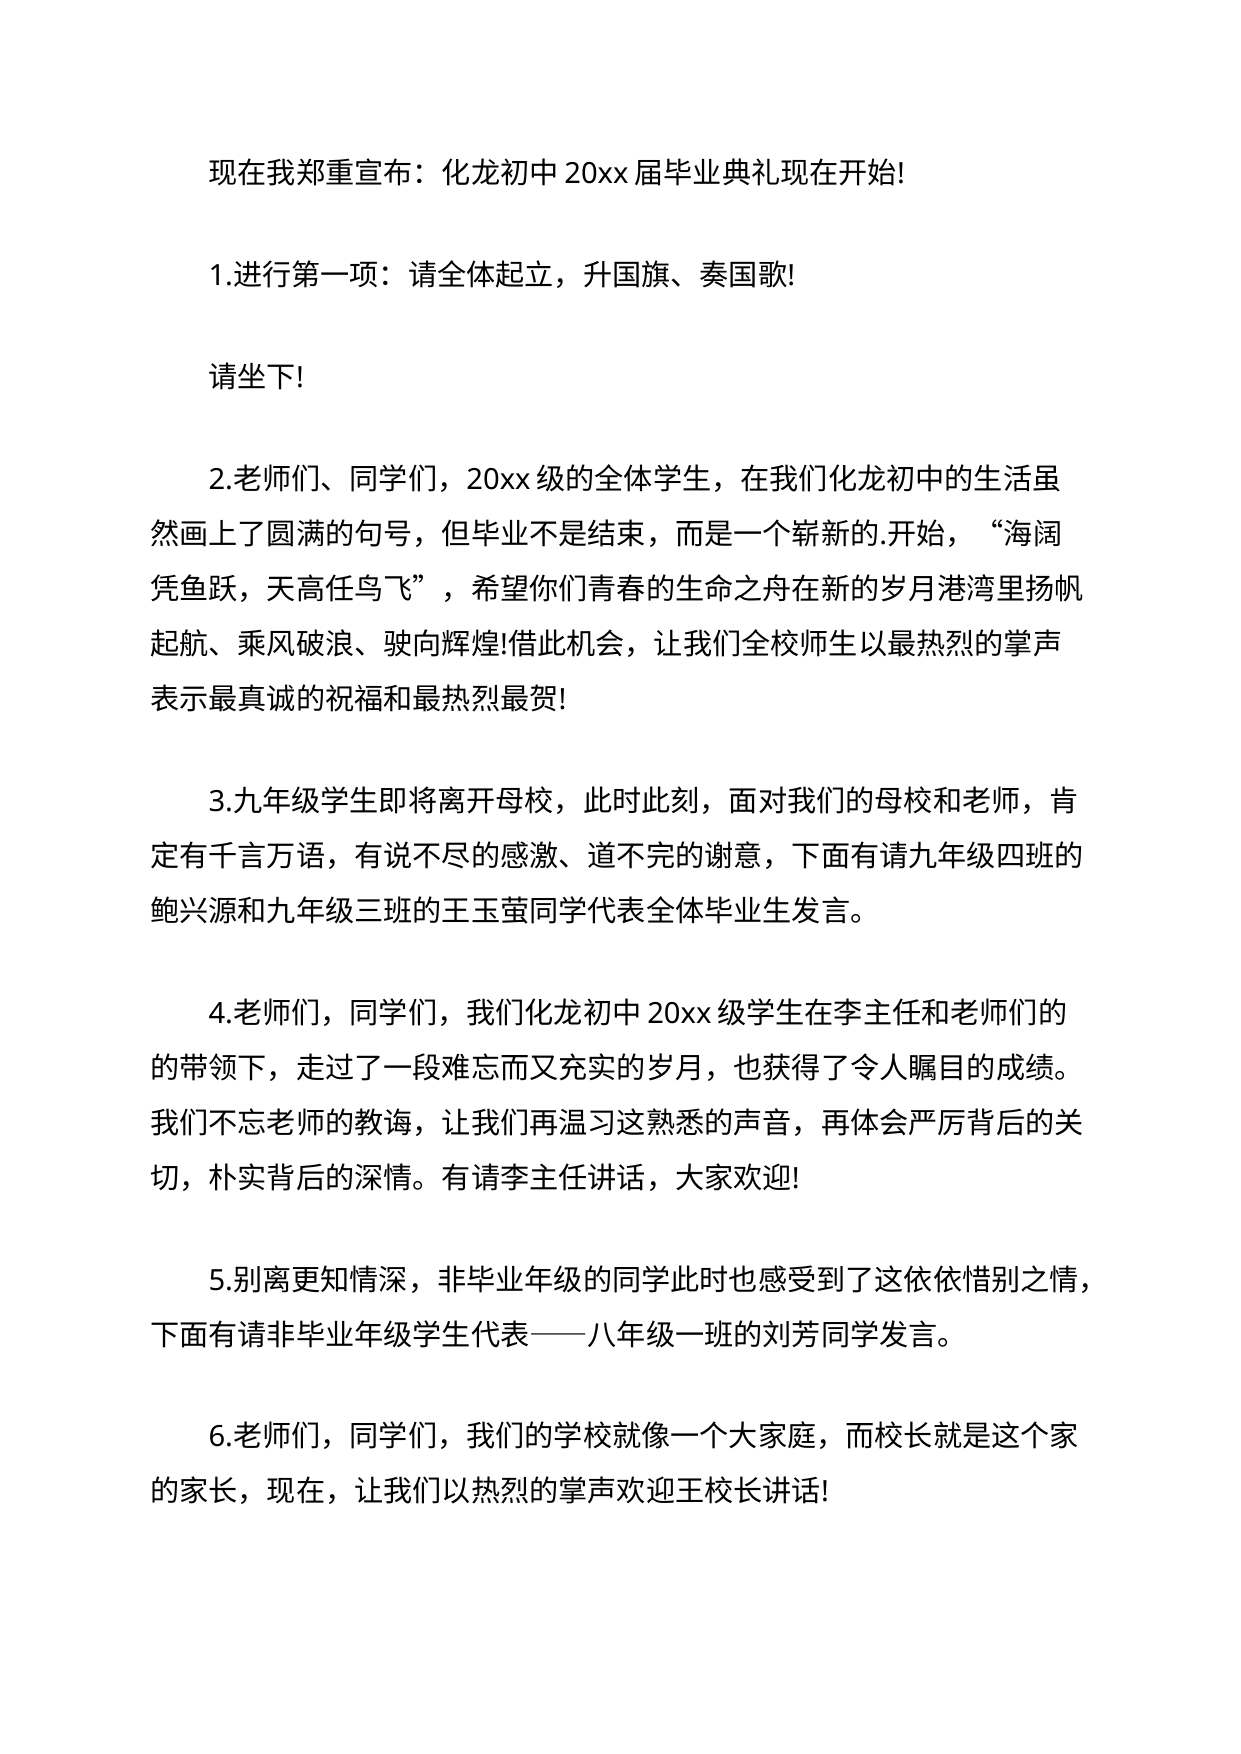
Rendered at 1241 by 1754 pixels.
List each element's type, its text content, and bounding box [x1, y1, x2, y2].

text 现在我郑重宣布：化龙初中20xx届毕业典礼现在开始! [150, 150, 1090, 192]
text 4.老师们，同学们，我们化龙初中20xx级学生在李主任和老师们的的带领下，走过了一段难忘而又充实的岁月，也获得了令人瞩目的成绩。我们不忘老师的教诲，让我们再温习这熟悉的声音，再体会严厉背后的关切，朴实背后的深情。有请李主任讲话，大家欢迎! [150, 989, 1090, 1197]
text 6.老师们，同学们，我们的学校就像一个大家庭，而校长就是这个家的家长，现在，让我们以热烈的掌声欢迎王校长讲话! [150, 1413, 1090, 1510]
text 1.进行第一项：请全体起立，升国旗、奏国歌! [150, 252, 1090, 294]
text 5.别离更知情深，非毕业年级的同学此时也感受到了这依依惜别之情，下面有请非毕业年级学生代表——八年级一班的刘芳同学发言。 [150, 1256, 1090, 1353]
text 3.九年级学生即将离开母校，此时此刻，面对我们的母校和老师，肯定有千言万语，有说不尽的感激、道不完的谢意，下面有请九年级四班的鲍兴源和九年级三班的王玉萤同学代表全体毕业生发言。 [150, 778, 1090, 930]
text 2.老师们、同学们，20xx级的全体学生，在我们化龙初中的生活虽然画上了圆满的句号，但毕业不是结束，而是一个崭新的.开始，“海阔凭鱼跃，天高任鸟飞”，希望你们青春的生命之舟在新的岁月港湾里扬帆起航、乘风破浪、驶向辉煌!借此机会，让我们全校师生以最热烈的掌声表示最真诚的祝福和最热烈最贺! [150, 456, 1090, 718]
text 请坐下! [150, 354, 1090, 396]
